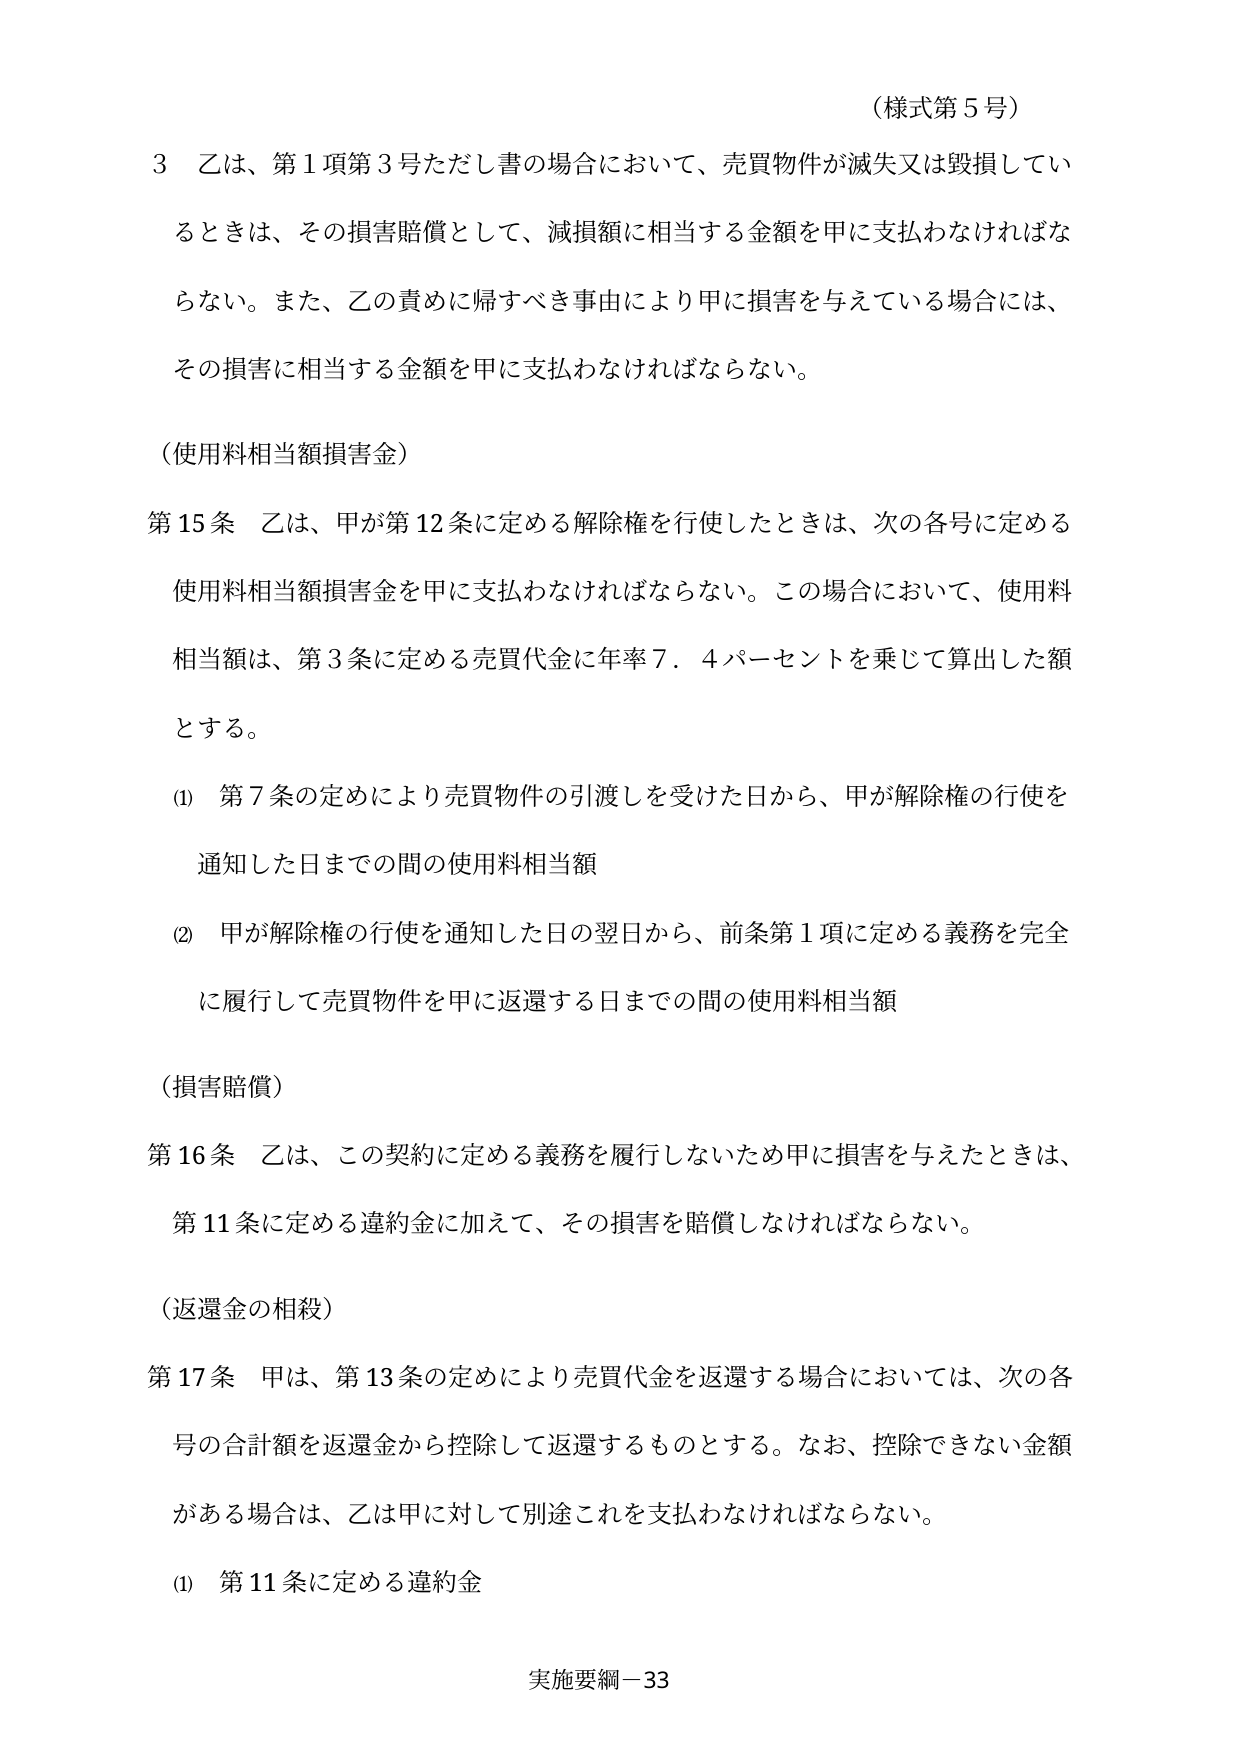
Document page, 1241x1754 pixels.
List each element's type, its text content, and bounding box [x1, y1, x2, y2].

text ⑴ 第７条の定めにより売買物件の引渡しを受けた日から、甲が解除権の行使を通知した日までの間の使用料相当額 [173, 761, 1092, 897]
text ３ 乙は、第１項第３号ただし書の場合において、売買物件が滅失又は毀損しているときは、その損害賠償として、減損額に相当する金額を甲に支払わなければならない。また、乙の責めに帰すべき事由により甲に損害を与えている場合には、その損害に相当する金額を甲に支払わなければならない。 [148, 128, 1092, 402]
text （返還金の相殺） [148, 1273, 1092, 1341]
text 第17条 甲は、第13条の定めにより売買代金を返還する場合においては、次の各号の合計額を返還金から控除して返還するものとする。なお、控除できない金額がある場合は、乙は甲に対して別途これを支払わなければならない。 [148, 1341, 1092, 1546]
text 第15条 乙は、甲が第12条に定める解除権を行使したときは、次の各号に定める使用料相当額損害金を甲に支払わなければならない。この場合において、使用料相当額は、第３条に定める売買代金に年率７．４パーセントを乗じて算出した額とする。 [148, 487, 1092, 761]
text ⑴ 第11条に定める違約金 [173, 1546, 1092, 1615]
text （使用料相当額損害金） [148, 419, 1092, 487]
text ⑵ 甲が解除権の行使を通知した日の翌日から、前条第１項に定める義務を完全に履行して売買物件を甲に返還する日までの間の使用料相当額 [173, 897, 1092, 1034]
text 第16条 乙は、この契約に定める義務を履行しないため甲に損害を与えたときは、第11条に定める違約金に加えて、その損害を賠償しなければならない。 [148, 1119, 1092, 1256]
text （損害賠償） [148, 1051, 1092, 1119]
